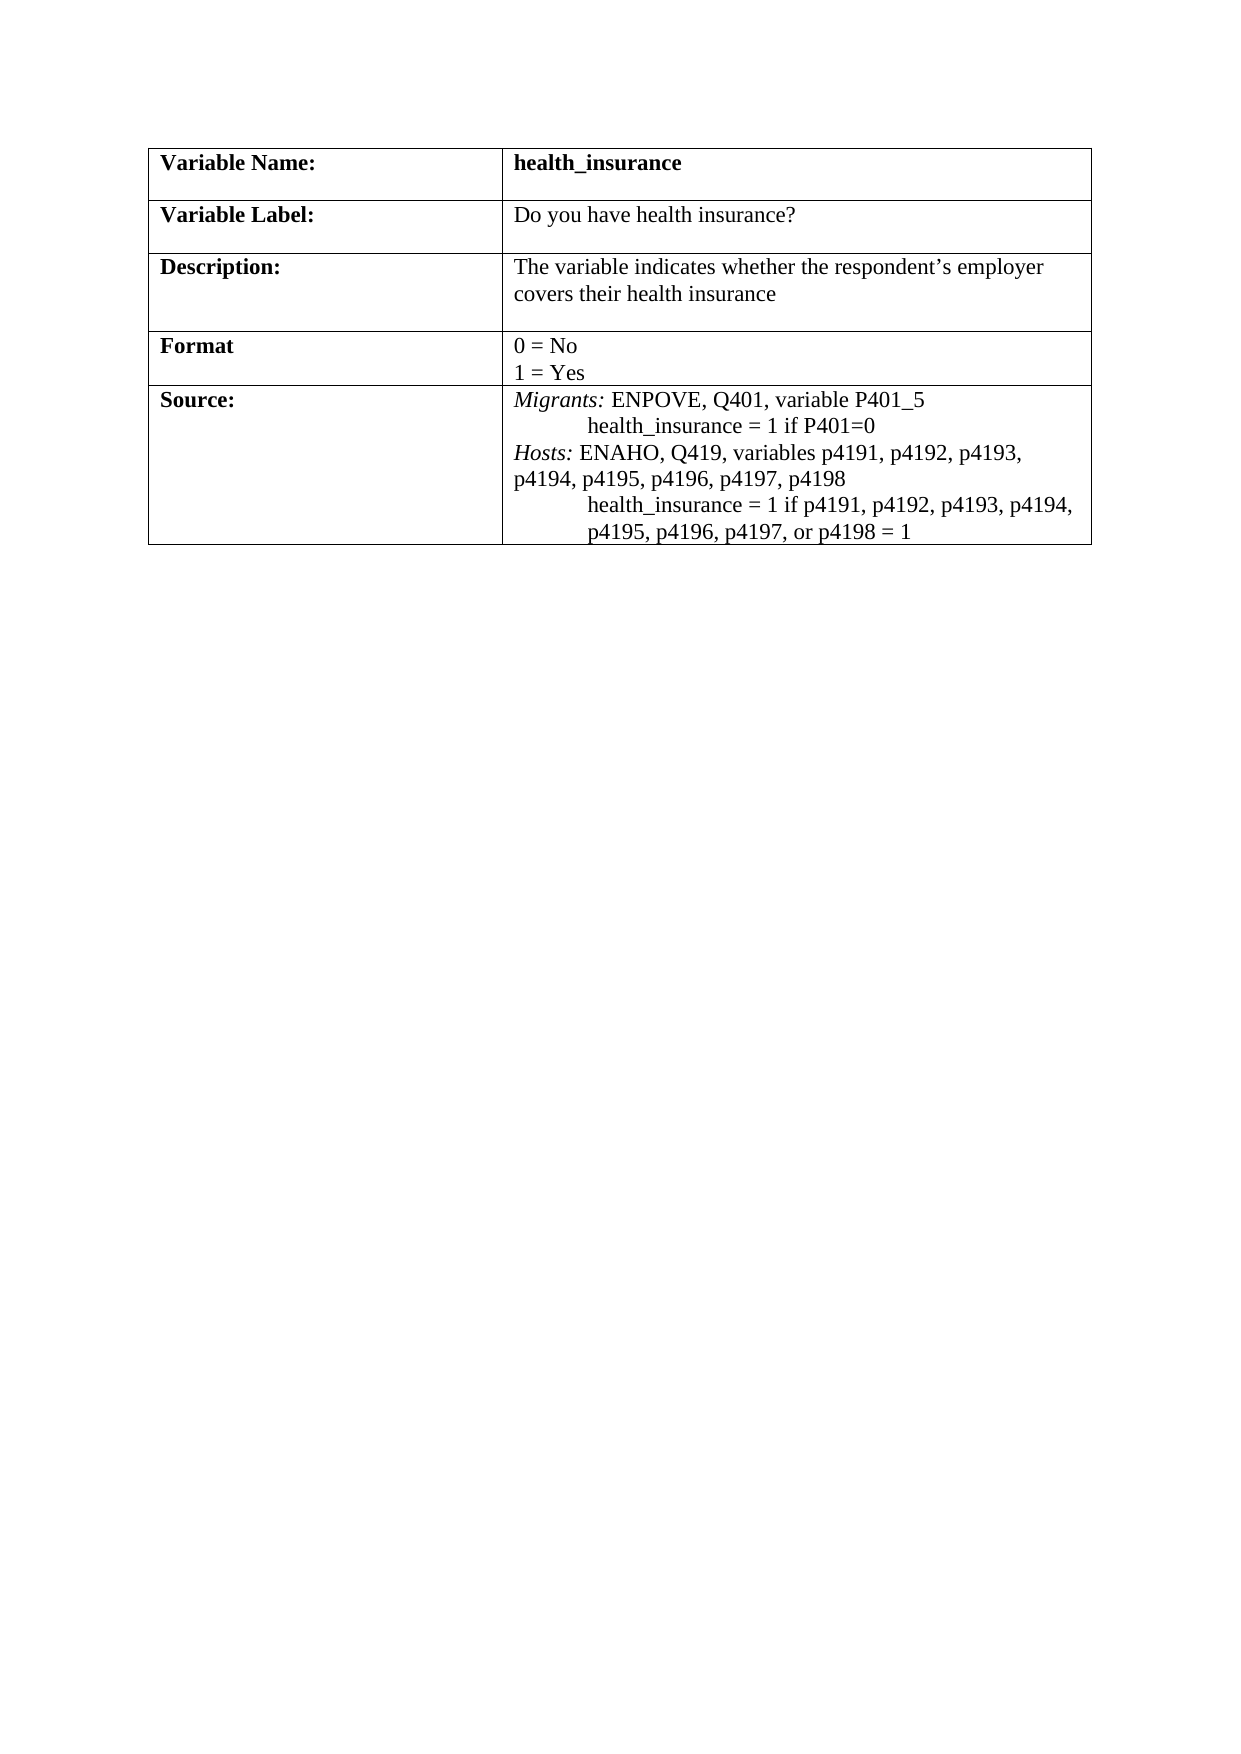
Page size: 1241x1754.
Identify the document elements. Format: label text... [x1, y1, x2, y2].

table_header health_insurance [503, 149, 1091, 200]
table_cell 0 = No 1 = Yes [503, 332, 1091, 385]
table_cell Format [149, 332, 502, 385]
table_header Variable Name: [149, 149, 502, 200]
table_cell Variable Label: [149, 201, 502, 252]
table_cell Source: [149, 386, 502, 544]
table_cell Description: [149, 254, 502, 331]
table_cell The variable indicates whether the respondent’s employer covers their health insurance [503, 254, 1091, 331]
table_cell Migrants: ENPOVE, Q401, variable P401_5 health_insurance = 1 if P401=0 Hosts: ENAHO, Q419, variables p4191, p4192, p4193, p4194, p4195, p4196, p4197, p4198 health_insurance = 1 if p4191, p4192, p4193, p4194, p4195, p4196, p4197, or p4198 = 1 [503, 386, 1091, 544]
table_cell Do you have health insurance? [503, 201, 1091, 252]
